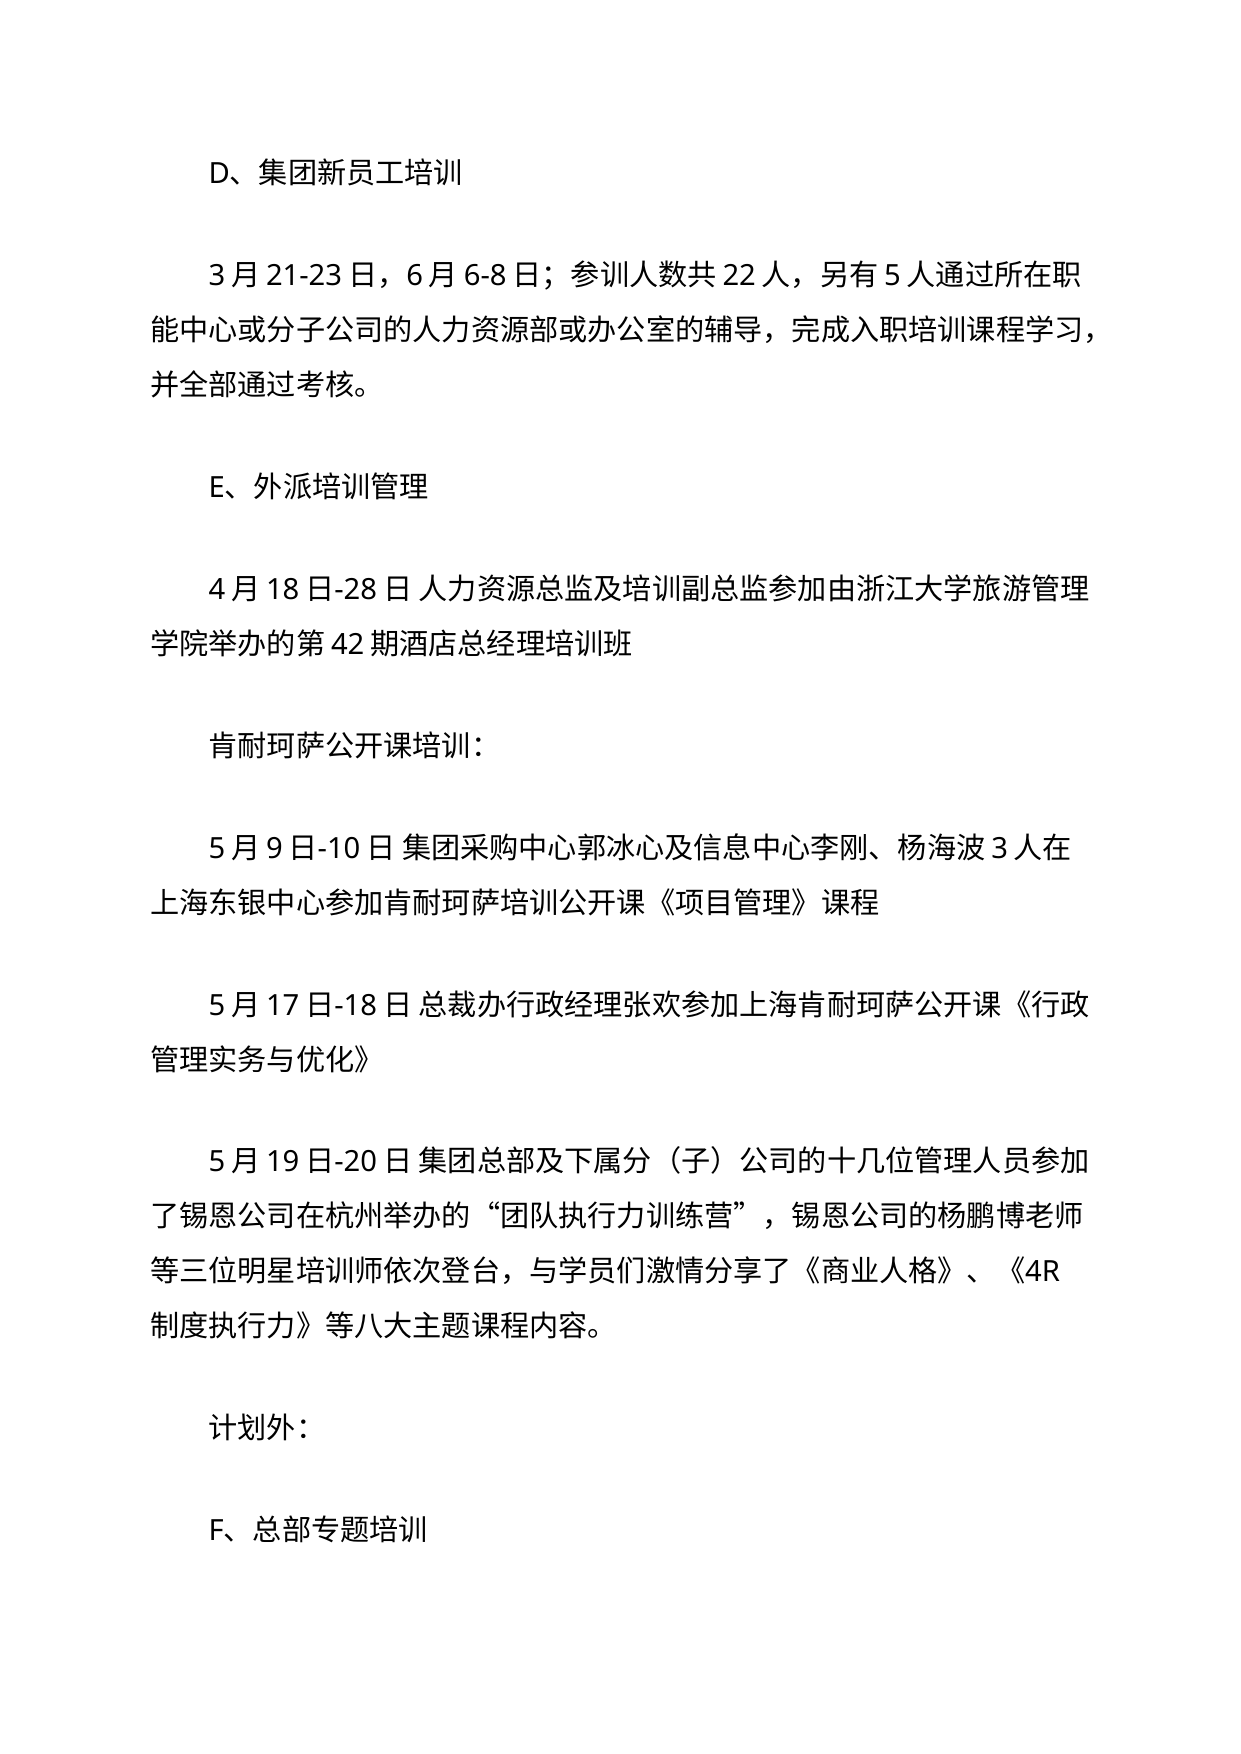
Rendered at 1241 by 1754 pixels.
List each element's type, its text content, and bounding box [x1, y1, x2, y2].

text 5月17日-18日 总裁办行政经理张欢参加上海肯耐珂萨公开课《行政管理实务与优化》 [150, 981, 1090, 1078]
text 3月21-23日，6月6-8日；参训人数共22人，另有5人通过所在职能中心或分子公司的人力资源部或办公室的辅导，完成入职培训课程学习，并全部通过考核。 [150, 252, 1090, 404]
text 5月19日-20日 集团总部及下属分（子）公司的十几位管理人员参加了锡恩公司在杭州举办的“团队执行力训练营”，锡恩公司的杨鹏博老师等三位明星培训师依次登台，与学员们激情分享了《商业人格》、《4R制度执行力》等八大主题课程内容。 [150, 1138, 1090, 1345]
text D、集团新员工培训 [150, 150, 1090, 192]
text 计划外： [150, 1404, 1090, 1447]
text F、总部专题培训 [150, 1506, 1090, 1549]
text 肯耐珂萨公开课培训： [150, 723, 1090, 765]
text E、外派培训管理 [150, 464, 1090, 506]
text 5月9日-10日 集团采购中心郭冰心及信息中心李刚、杨海波3人在上海东银中心参加肯耐珂萨培训公开课《项目管理》课程 [150, 824, 1090, 922]
text 4月18日-28日 人力资源总监及培训副总监参加由浙江大学旅游管理学院举办的第42期酒店总经理培训班 [150, 566, 1090, 663]
